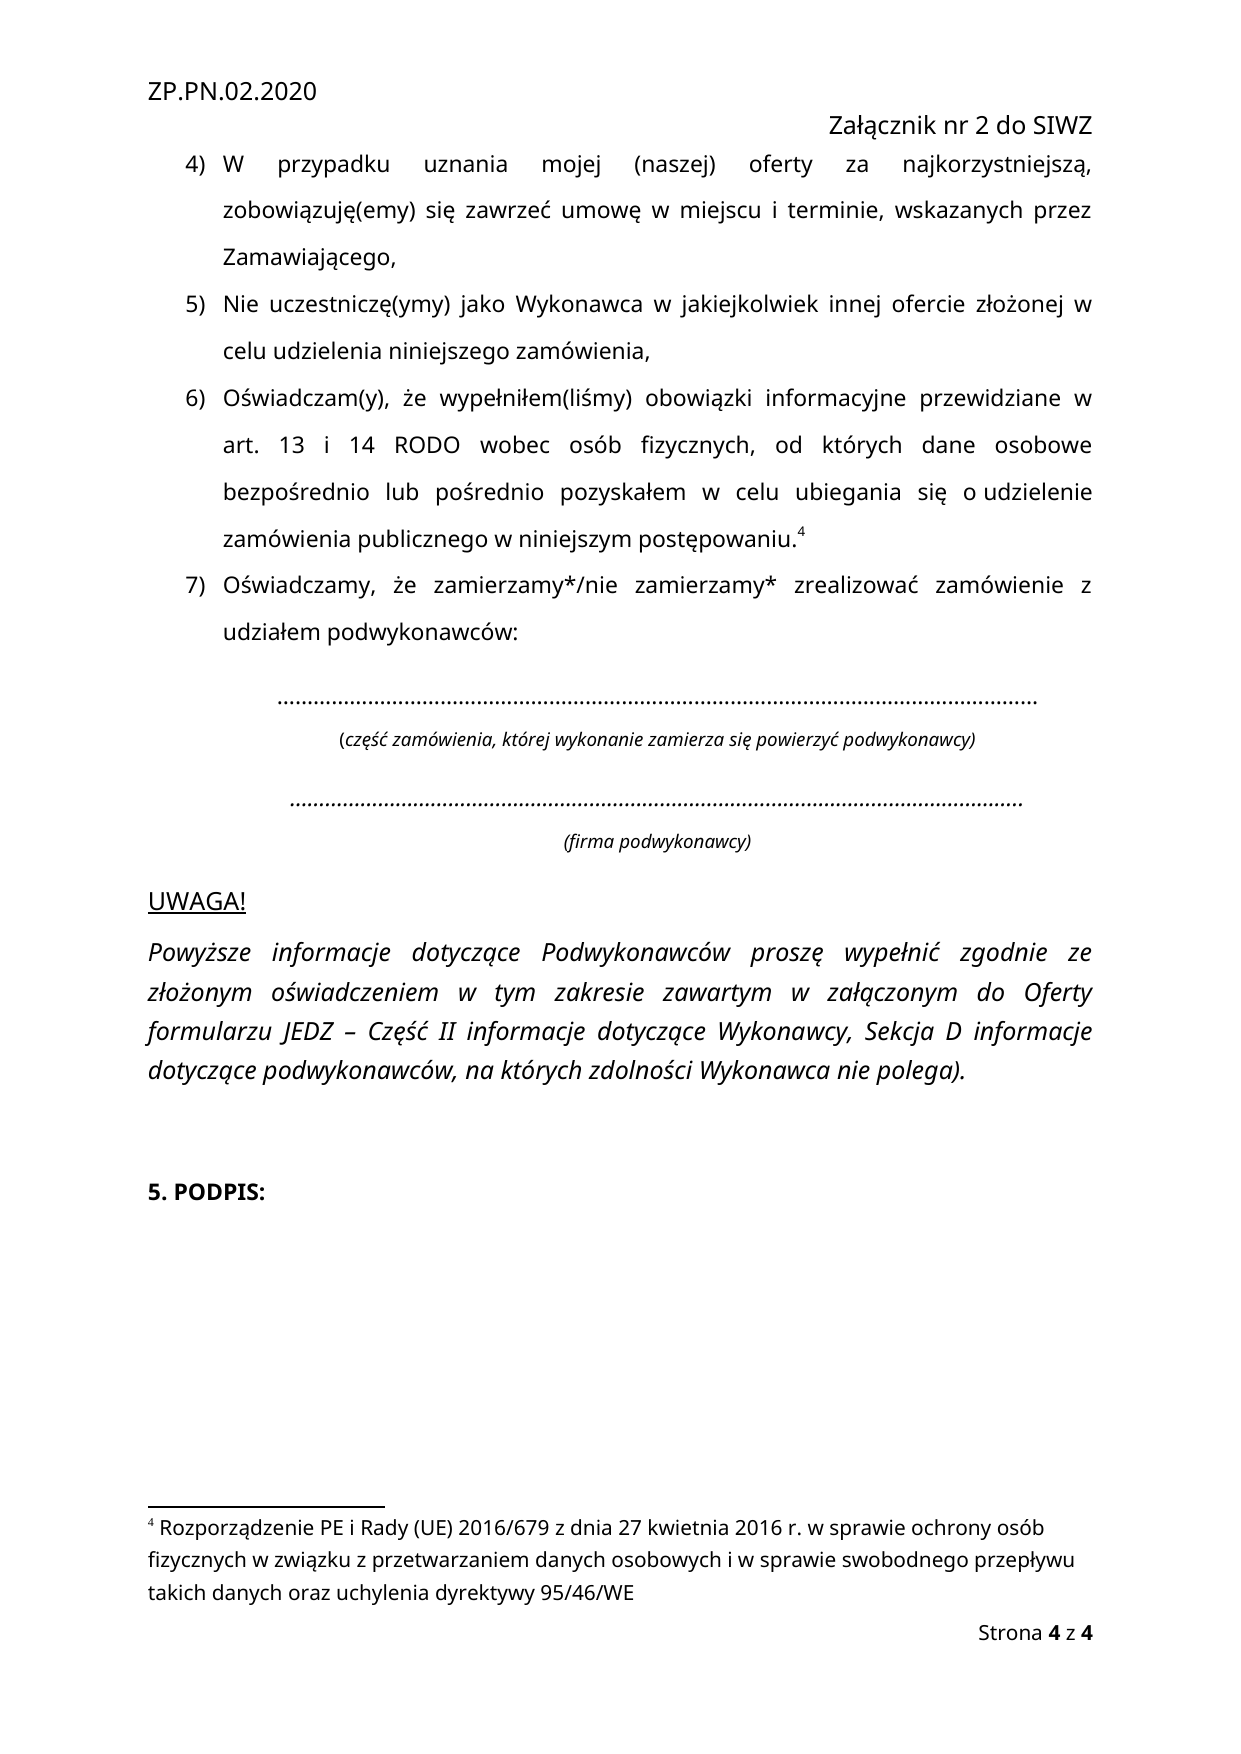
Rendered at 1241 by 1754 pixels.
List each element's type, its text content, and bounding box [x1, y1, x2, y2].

text ……………………………………………………………………………………………………………… [222, 680, 1093, 711]
text …………………………………………………………………………………………………………….. [222, 782, 1093, 813]
list Oświadczam(y), że wypełniłem(liśmy) obowiązki informacyjne przewidziane w art. 13 i 14 RODO wobec osób fizycznych, od których dane osobowe bezpośrednio lub pośrednio pozyskałem w celu ubiegania się o udzielenie zamówienia publicznego w niniejszym postępowaniu. [185, 382, 1093, 554]
text (firma podwykonawcy) [222, 828, 1093, 854]
list W przypadku uznania mojej (naszej) oferty za najkorzystniejszą, zobowiązuję(emy) się zawrzeć umowę w miejscu i terminie, wskazanych przez Zamawiającego, [185, 148, 1093, 273]
text 5. PODPIS: [148, 1176, 1093, 1207]
text Powyższe informacje dotyczące Podwykonawców proszę wypełnić zgodnie ze złożonym oświadczeniem w tym zakresie zawartym w załączonym do Oferty formularzu JEDZ – Część II informacje dotyczące Wykonawcy, Sekcja D informacje dotyczące podwykonawców, na których zdolności Wykonawca nie polega). [148, 935, 1093, 1087]
text UWAGA! [148, 883, 1093, 917]
list Nie uczestniczę(ymy) jako Wykonawca w jakiejkolwiek innej ofercie złożonej w celu udzielenia niniejszego zamówienia, [185, 288, 1093, 366]
text (część zamówienia, której wykonanie zamierza się powierzyć podwykonawcy) [222, 727, 1093, 752]
list Oświadczamy, że zamierzamy*/nie zamierzamy* zrealizować zamówienie z udziałem podwykonawców: [185, 569, 1093, 648]
